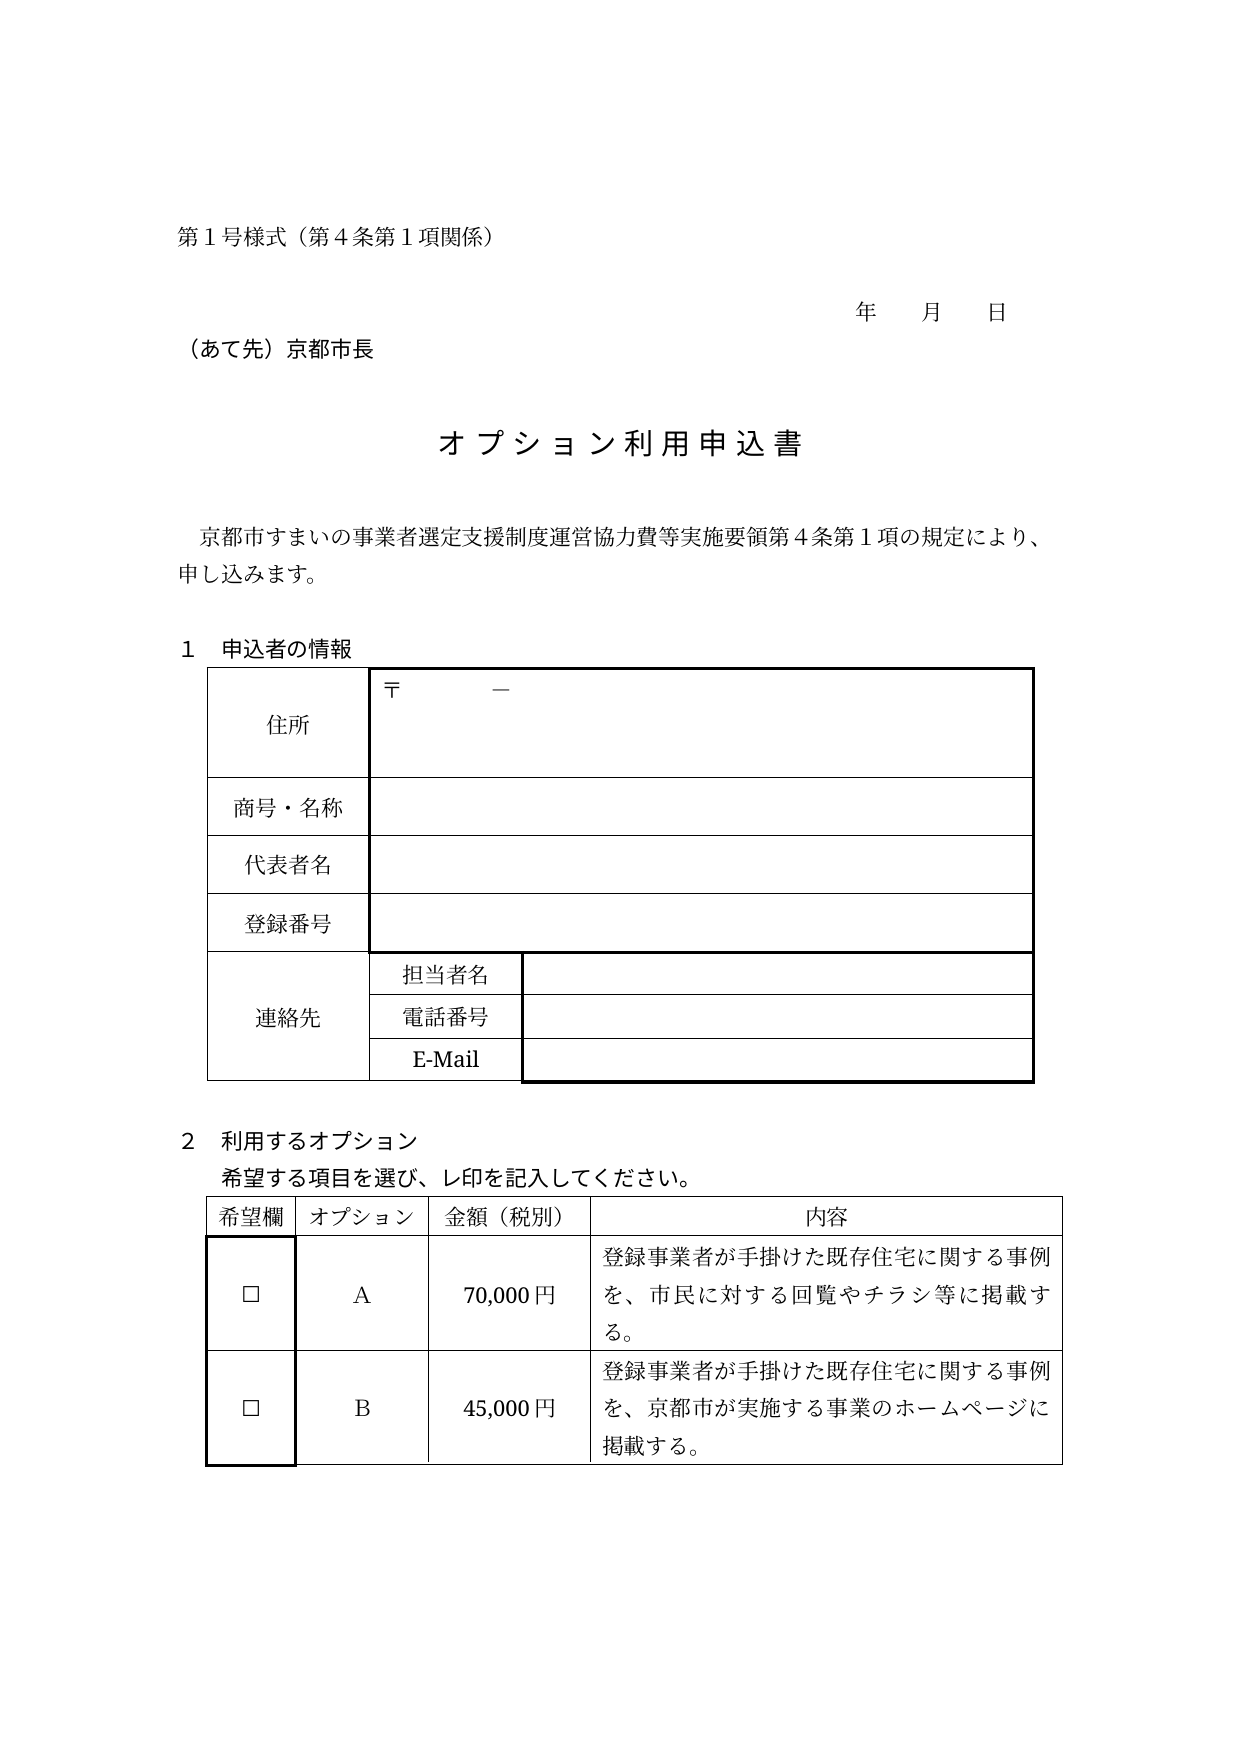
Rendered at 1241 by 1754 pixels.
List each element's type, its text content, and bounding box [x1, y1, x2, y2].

text ２ 利用するオプション [177, 1121, 1038, 1158]
table_cell [524, 995, 1032, 1037]
table_header 希望欄 [207, 1197, 295, 1234]
text 年 月 日 [177, 292, 1063, 329]
table_cell 商号・名称 [208, 778, 368, 835]
text （あて先）京都市長 [177, 329, 1063, 367]
table_cell 登録事業者が手掛けた既存住宅に関する事例を、京都市が実施する事業のホームページに掲載する。 [591, 1351, 1062, 1464]
text 第１号様式（第４条第１項関係） [177, 217, 1063, 254]
table_header 住所 [208, 668, 368, 777]
table_cell 連絡先 [208, 952, 369, 1080]
table_cell [208, 1351, 294, 1464]
table_cell [371, 836, 1032, 893]
text オプション利用申込書 [177, 404, 1063, 479]
table_cell Ａ [297, 1236, 428, 1350]
text 京都市すまいの事業者選定支援制度運営協力費等実施要領第４条第１項の規定により、申し込みます。 [177, 517, 1063, 592]
table_cell 登録事業者が手掛けた既存住宅に関する事例を、市民に対する回覧やチラシ等に掲載する。 [591, 1236, 1062, 1350]
table_header 金額（税別） [429, 1197, 590, 1234]
table_cell 45,000円 [428, 1351, 591, 1464]
table_cell 登録番号 [208, 894, 368, 951]
table_cell [371, 778, 1032, 835]
table_header オプション [296, 1197, 428, 1234]
table_cell 担当者名 [370, 954, 521, 994]
table_cell E-Mail [370, 1039, 521, 1080]
text 希望する項目を選び、レ印を記入してください。 [177, 1158, 1038, 1196]
table_cell [208, 1238, 294, 1350]
table_cell [524, 954, 1032, 994]
table_cell 70,000円 [429, 1236, 590, 1350]
table_cell 代表者名 [208, 836, 368, 893]
table_cell 電話番号 [370, 995, 521, 1037]
table_cell [524, 1039, 1032, 1080]
table_cell [371, 894, 1032, 951]
text １ 申込者の情報 [177, 629, 1063, 667]
table_header 〒 － [371, 670, 1032, 777]
table_cell Ｂ [297, 1351, 428, 1464]
table_header 内容 [591, 1197, 1062, 1234]
